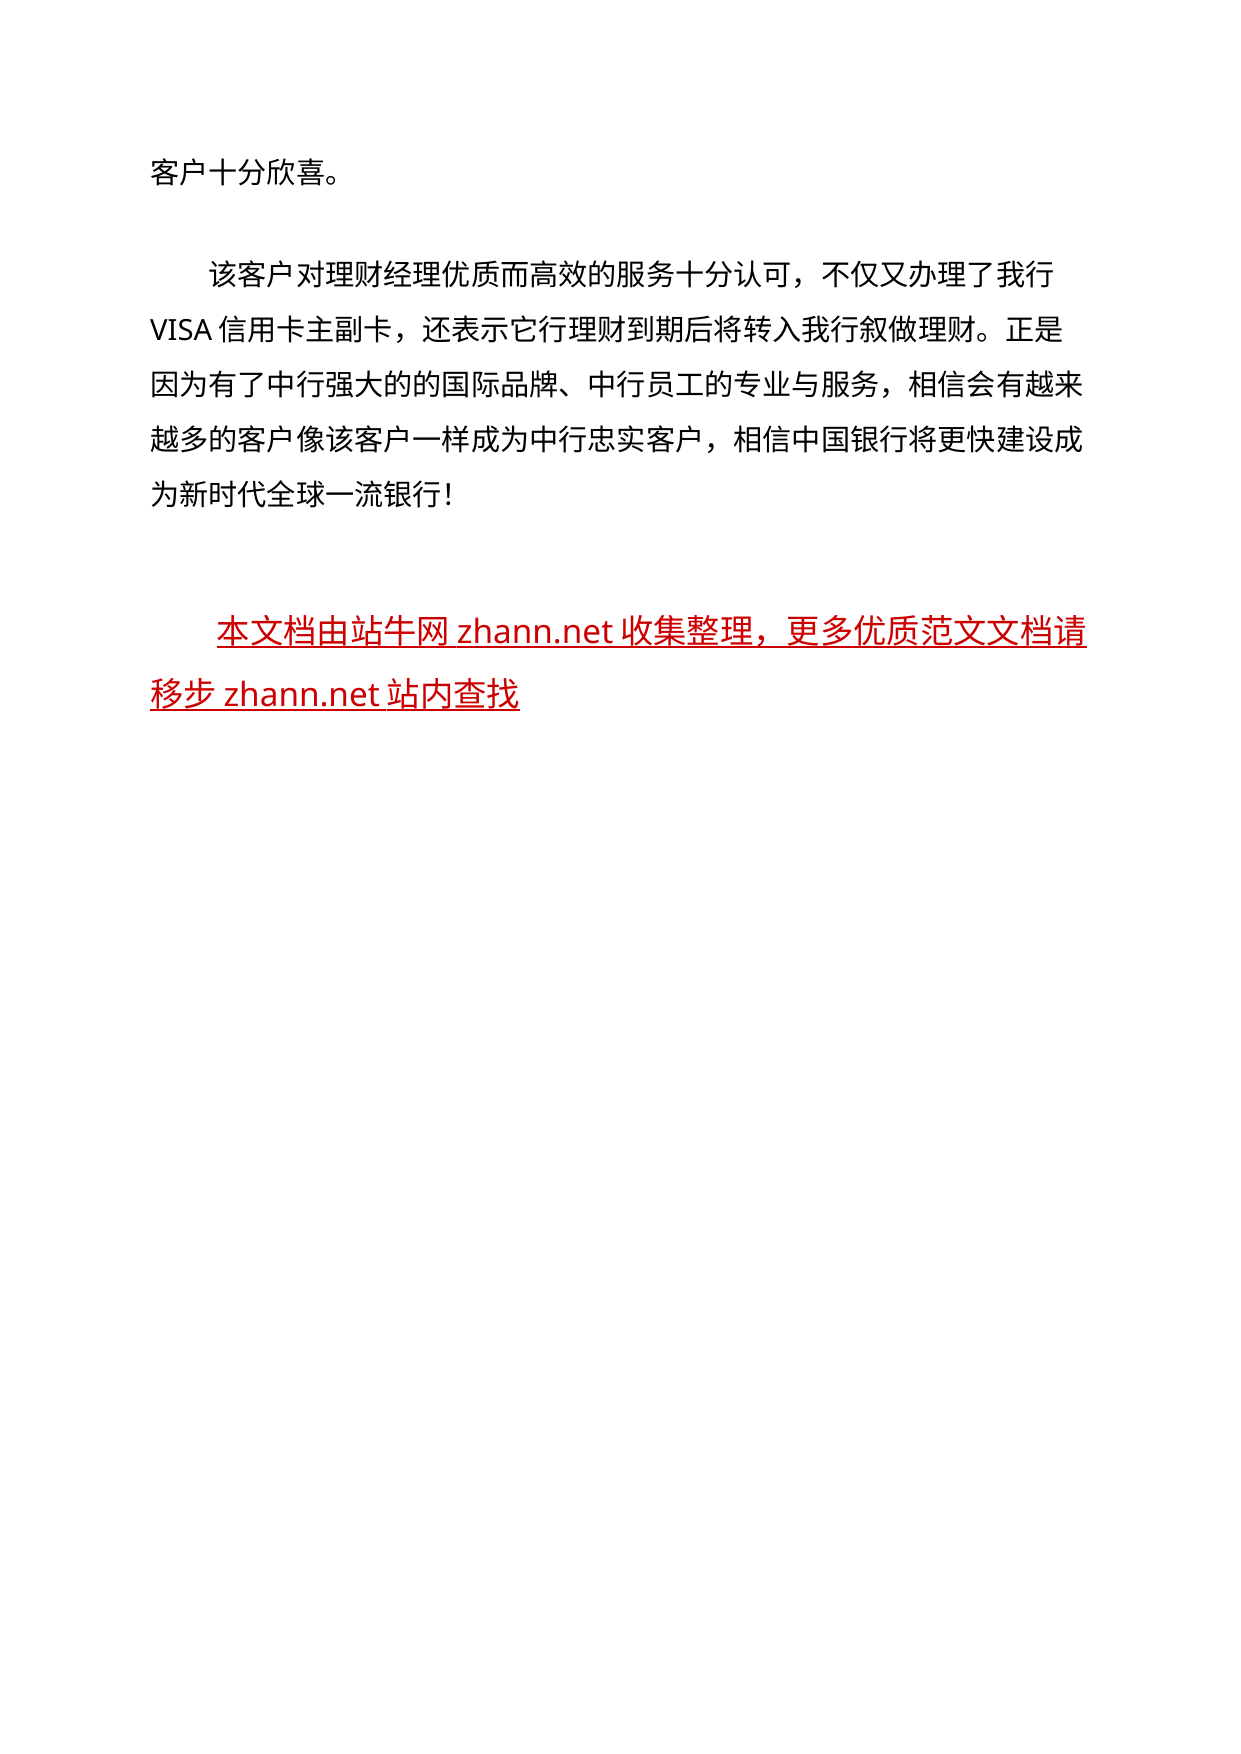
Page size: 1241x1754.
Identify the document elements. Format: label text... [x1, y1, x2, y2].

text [150, 150, 1090, 192]
text 本文档由站牛网zhann.net收集整理，更多优质范文文档请移步zhann.net站内查找 [150, 604, 1090, 716]
text 该客户对理财经理优质而高效的服务十分认可，不仅又办理了我行VISA信用卡主副卡，还表示它行理财到期后将转入我行叙做理财。正是因为有了中行强大的的国际品牌、中行员工的专业与服务，相信会有越来越多的客户像该客户一样成为中行忠实客户，相信中国银行将更快建设成为新时代全球一流银行！ [150, 252, 1090, 514]
